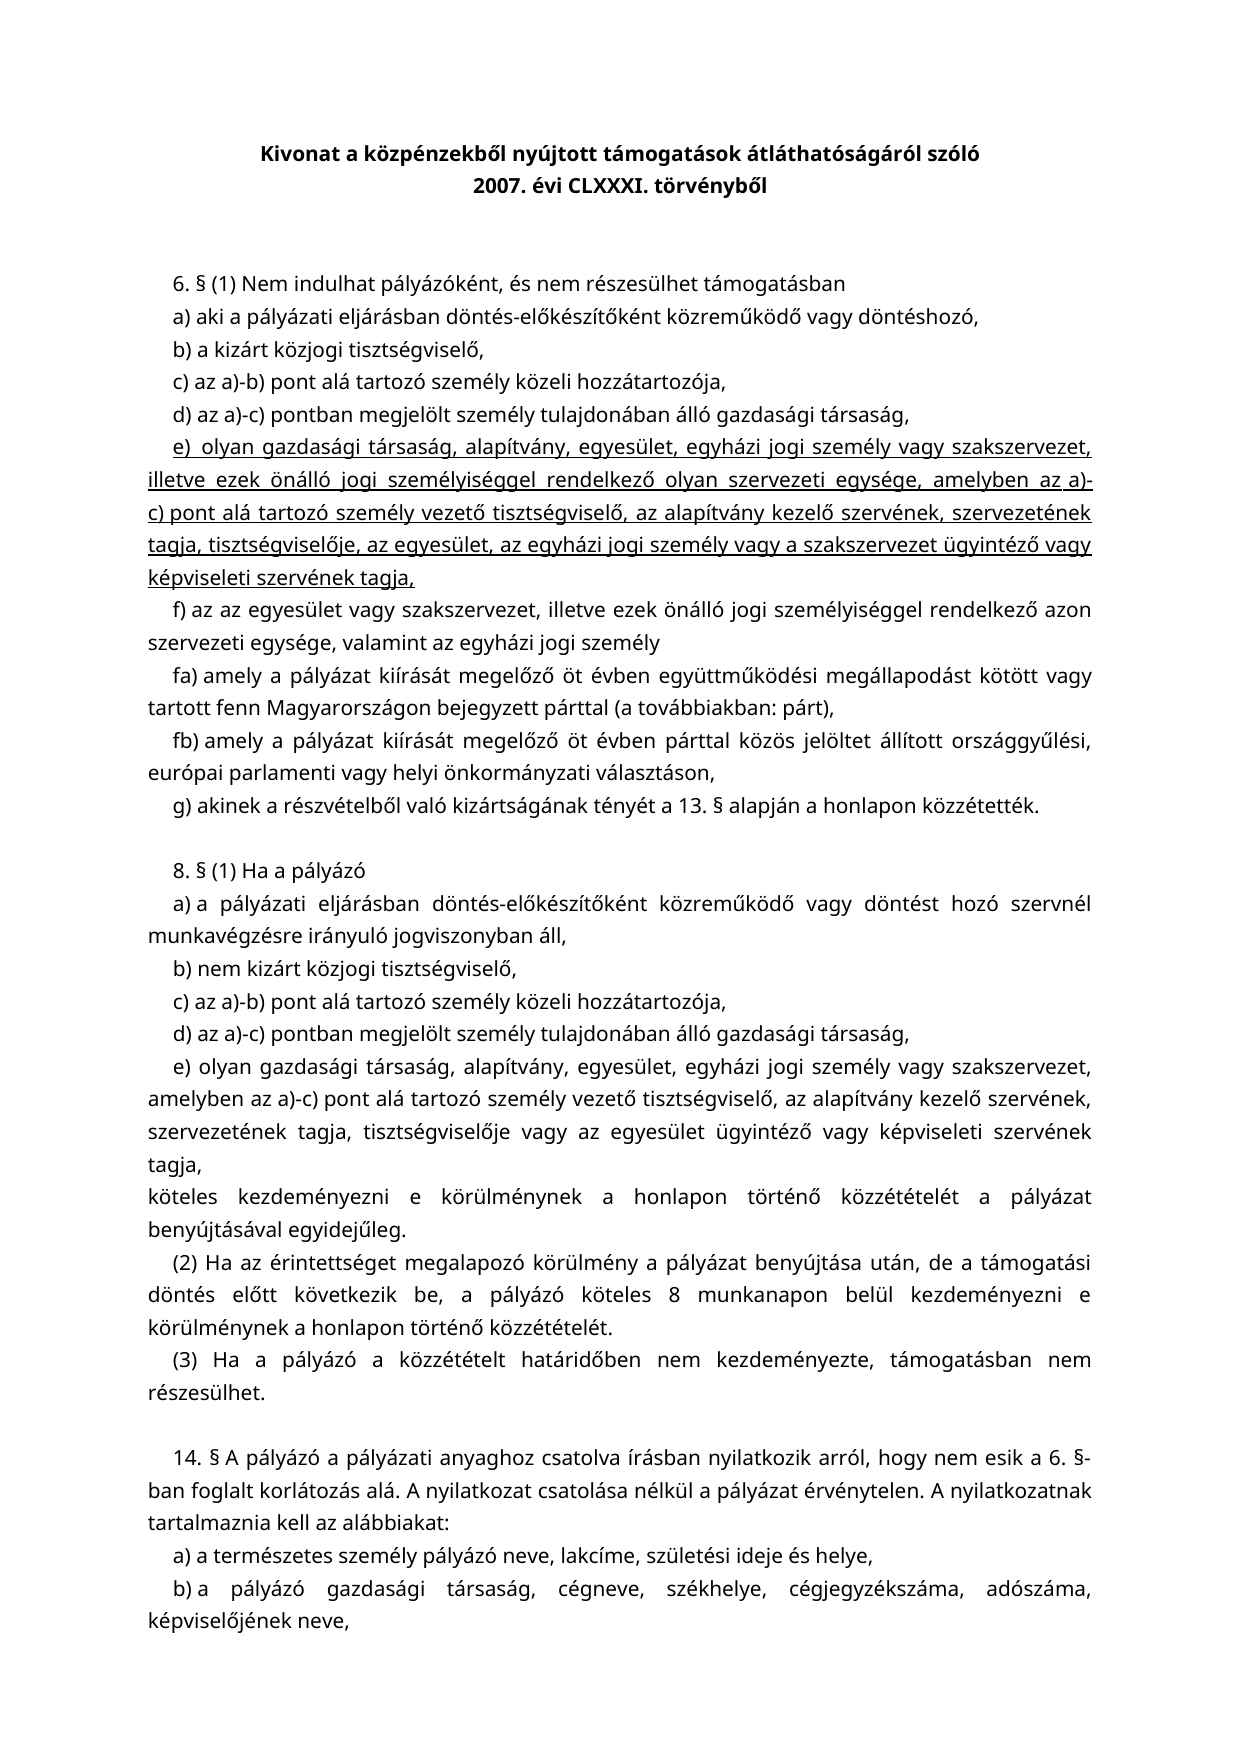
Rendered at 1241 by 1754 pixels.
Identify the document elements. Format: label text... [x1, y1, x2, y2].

text e) olyan gazdasági társaság, alapítvány, egyesület, egyházi jogi személy vagy szakszervezet, illetve ezek önálló jogi személyiséggel rendelkező olyan szervezeti egysége, amelyben az a)-c) pont alá tartozó személy vezető tisztségviselő, az alapítvány kezelő szervének, szervezetének tagja, tisztségviselője, az egyesület, az egyházi jogi személy vagy a szakszervezet ügyintéző vagy képviseleti szervének tagja, [148, 490, 1093, 591]
text 8. § (1) Ha a pályázó [148, 856, 1093, 885]
text köteles kezdeményezni e körülménynek a honlapon történő közzétételét a pályázat benyújtásával egyidejűleg. [148, 1182, 1093, 1243]
text Kivonat a közpénzekből nyújtott támogatások átláthatóságáról szóló [148, 139, 1093, 167]
text (3) Ha a pályázó a közzétételt határidőben nem kezdeményezte, támogatásban nem részesülhet. [148, 1345, 1093, 1406]
text e) olyan gazdasági társaság, alapítvány, egyesület, egyházi jogi személy vagy szakszervezet, illetve ezek önálló jogi személyiséggel rendelkező olyan szervezeti egysége, amelyben az a)-c) pont alá tartozó személy vezető tisztségviselő, az alapítvány kezelő szervének, szervezetének tagja, tisztségviselője, az egyesület, az egyházi jogi személy vagy a szakszervezet ügyintéző vagy képviseleti szervének tagja, [148, 432, 1093, 489]
text d) az a)-c) pontban megjelölt személy tulajdonában álló gazdasági társaság, [148, 1019, 1093, 1048]
text a) a természetes személy pályázó neve, lakcíme, születési ideje és helye, [148, 1541, 1093, 1569]
text b) a kizárt közjogi tisztségviselő, [148, 335, 1093, 363]
text f) az az egyesület vagy szakszervezet, illetve ezek önálló jogi személyiséggel rendelkező azon szervezeti egysége, valamint az egyházi jogi személy [148, 596, 1093, 657]
text 14. § A pályázó a pályázati anyaghoz csatolva írásban nyilatkozik arról, hogy nem esik a 6. §-ban foglalt korlátozás alá. A nyilatkozat csatolása nélkül a pályázat érvénytelen. A nyilatkozatnak tartalmaznia kell az alábbiakat: [148, 1443, 1093, 1537]
text d) az a)-c) pontban megjelölt személy tulajdonában álló gazdasági társaság, [148, 400, 1093, 428]
text b) nem kizárt közjogi tisztségviselő, [148, 954, 1093, 983]
text 6. § (1) Nem indulhat pályázóként, és nem részesülhet támogatásban [148, 269, 1093, 298]
text g) akinek a részvételből való kizártságának tényét a 13. § alapján a honlapon közzétették. [148, 791, 1093, 819]
text 2007. évi CLXXXI. törvényből [148, 172, 1093, 200]
text a) a pályázati eljárásban döntés-előkészítőként közreműködő vagy döntést hozó szervnél munkavégzésre irányuló jogviszonyban áll, [148, 889, 1093, 950]
text b) a pályázó gazdasági társaság, cégneve, székhelye, cégjegyzékszáma, adószáma, képviselőjének neve, [148, 1574, 1093, 1635]
text c) az a)-b) pont alá tartozó személy közeli hozzátartozója, [148, 367, 1093, 396]
text fa) amely a pályázat kiírását megelőző öt évben együttműködési megállapodást kötött vagy tartott fenn Magyarországon bejegyzett párttal (a továbbiakban: párt), [148, 661, 1093, 722]
text e) olyan gazdasági társaság, alapítvány, egyesület, egyházi jogi személy vagy szakszervezet, amelyben az a)-c) pont alá tartozó személy vezető tisztségviselő, az alapítvány kezelő szervének, szervezetének tagja, tisztségviselője vagy az egyesület ügyintéző vagy képviseleti szervének tagja, [148, 1052, 1093, 1178]
text a) aki a pályázati eljárásban döntés-előkészítőként közreműködő vagy döntéshozó, [148, 302, 1093, 331]
text (2) Ha az érintettséget megalapozó körülmény a pályázat benyújtása után, de a támogatási döntés előtt következik be, a pályázó köteles 8 munkanapon belül kezdeményezni e körülménynek a honlapon történő közzétételét. [148, 1248, 1093, 1341]
text c) az a)-b) pont alá tartozó személy közeli hozzátartozója, [148, 987, 1093, 1015]
text fb) amely a pályázat kiírását megelőző öt évben párttal közös jelöltet állított országgyűlési, európai parlamenti vagy helyi önkormányzati választáson, [148, 726, 1093, 787]
